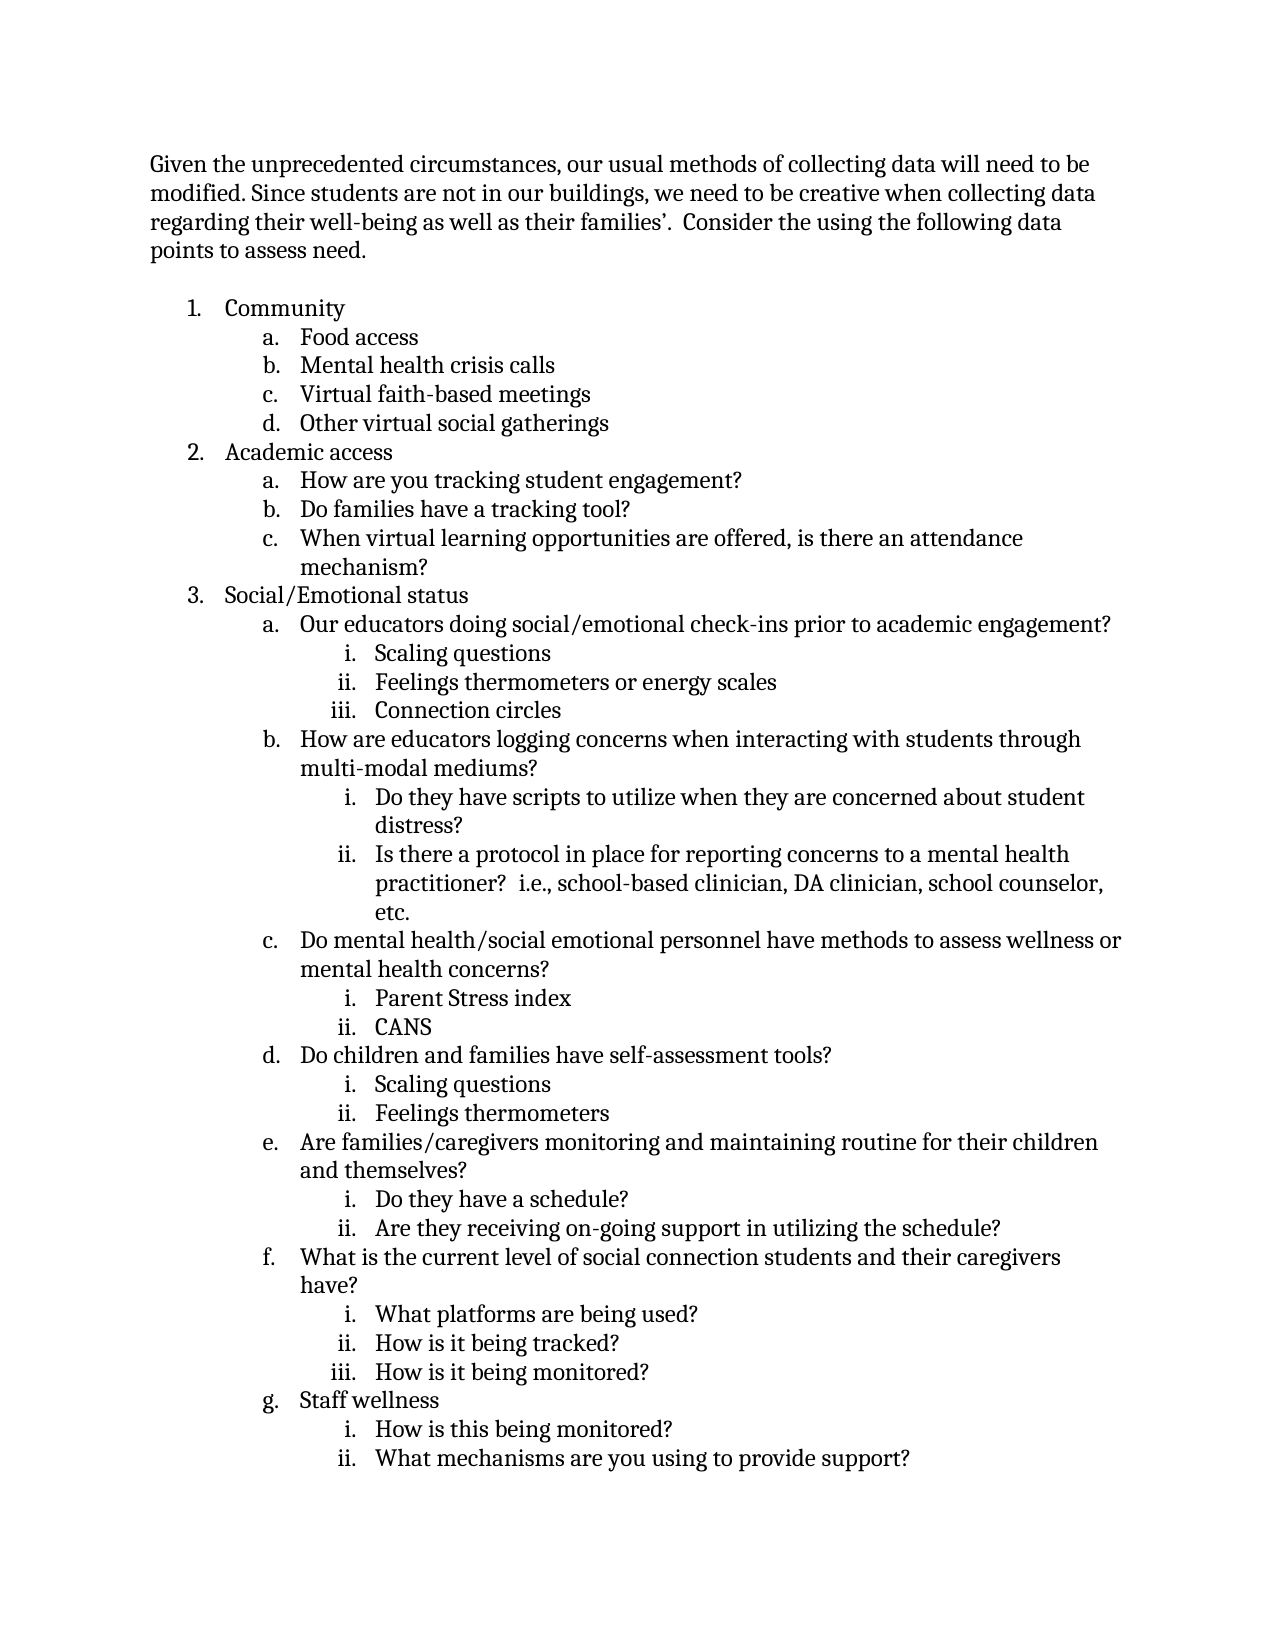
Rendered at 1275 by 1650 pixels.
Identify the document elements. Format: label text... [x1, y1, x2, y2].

list How is this being monitored? [356, 1415, 1125, 1444]
list What platforms are being used? [356, 1300, 1125, 1329]
list How are you tracking student engagement? [262, 466, 1125, 495]
list Are families/caregivers monitoring and maintaining routine for their children and themselves? [262, 1127, 1125, 1185]
list Do they have scripts to utilize when they are concerned about student distress? [356, 782, 1125, 840]
text Given the unprecedented circumstances, our usual methods of collecting data will need to be modified. Since students are not in our buildings, we need to be creative when collecting data regarding their well-being as well as their families’. Consider the using the following data points to assess need. [150, 150, 1125, 265]
list Food access [262, 322, 1125, 351]
list How is it being tracked? [356, 1329, 1125, 1357]
list Feelings thermometers or energy scales [356, 667, 1125, 696]
list Parent Stress index [356, 984, 1125, 1012]
list Are they receiving on-going support in utilizing the schedule? [356, 1214, 1125, 1242]
list Academic access [187, 437, 1125, 466]
list Other virtual social gatherings [262, 409, 1125, 437]
list Connection circles [356, 696, 1125, 725]
list Do mental health/social emotional personnel have methods to assess wellness or mental health concerns? [262, 926, 1125, 984]
list CANS [356, 1012, 1125, 1041]
list Do they have a schedule? [356, 1185, 1125, 1214]
list Community [187, 294, 1125, 322]
list How is it being monitored? [356, 1357, 1125, 1386]
list Is there a protocol in place for reporting concerns to a mental health practitioner? i.e., school-based clinician, DA clinician, school counselor, etc. [356, 840, 1125, 926]
list When virtual learning opportunities are offered, is there an attendance mechanism? [262, 524, 1125, 581]
list Staff wellness [262, 1386, 1125, 1415]
list Mental health crisis calls [262, 351, 1125, 380]
list Scaling questions [356, 1070, 1125, 1099]
list Our educators doing social/emotional check-ins prior to academic engagement? [262, 610, 1125, 639]
list Virtual faith-based meetings [262, 380, 1125, 409]
list What mechanisms are you using to provide support? [356, 1444, 1125, 1472]
list Do families have a tracking tool? [262, 495, 1125, 524]
list Feelings thermometers [356, 1099, 1125, 1127]
list Do children and families have self-assessment tools? [262, 1041, 1125, 1070]
list Social/Emotional status [187, 581, 1125, 610]
list How are educators logging concerns when interacting with students through multi-modal mediums? [262, 725, 1125, 782]
list What is the current level of social connection students and their caregivers have? [262, 1242, 1125, 1300]
list Scaling questions [356, 639, 1125, 667]
